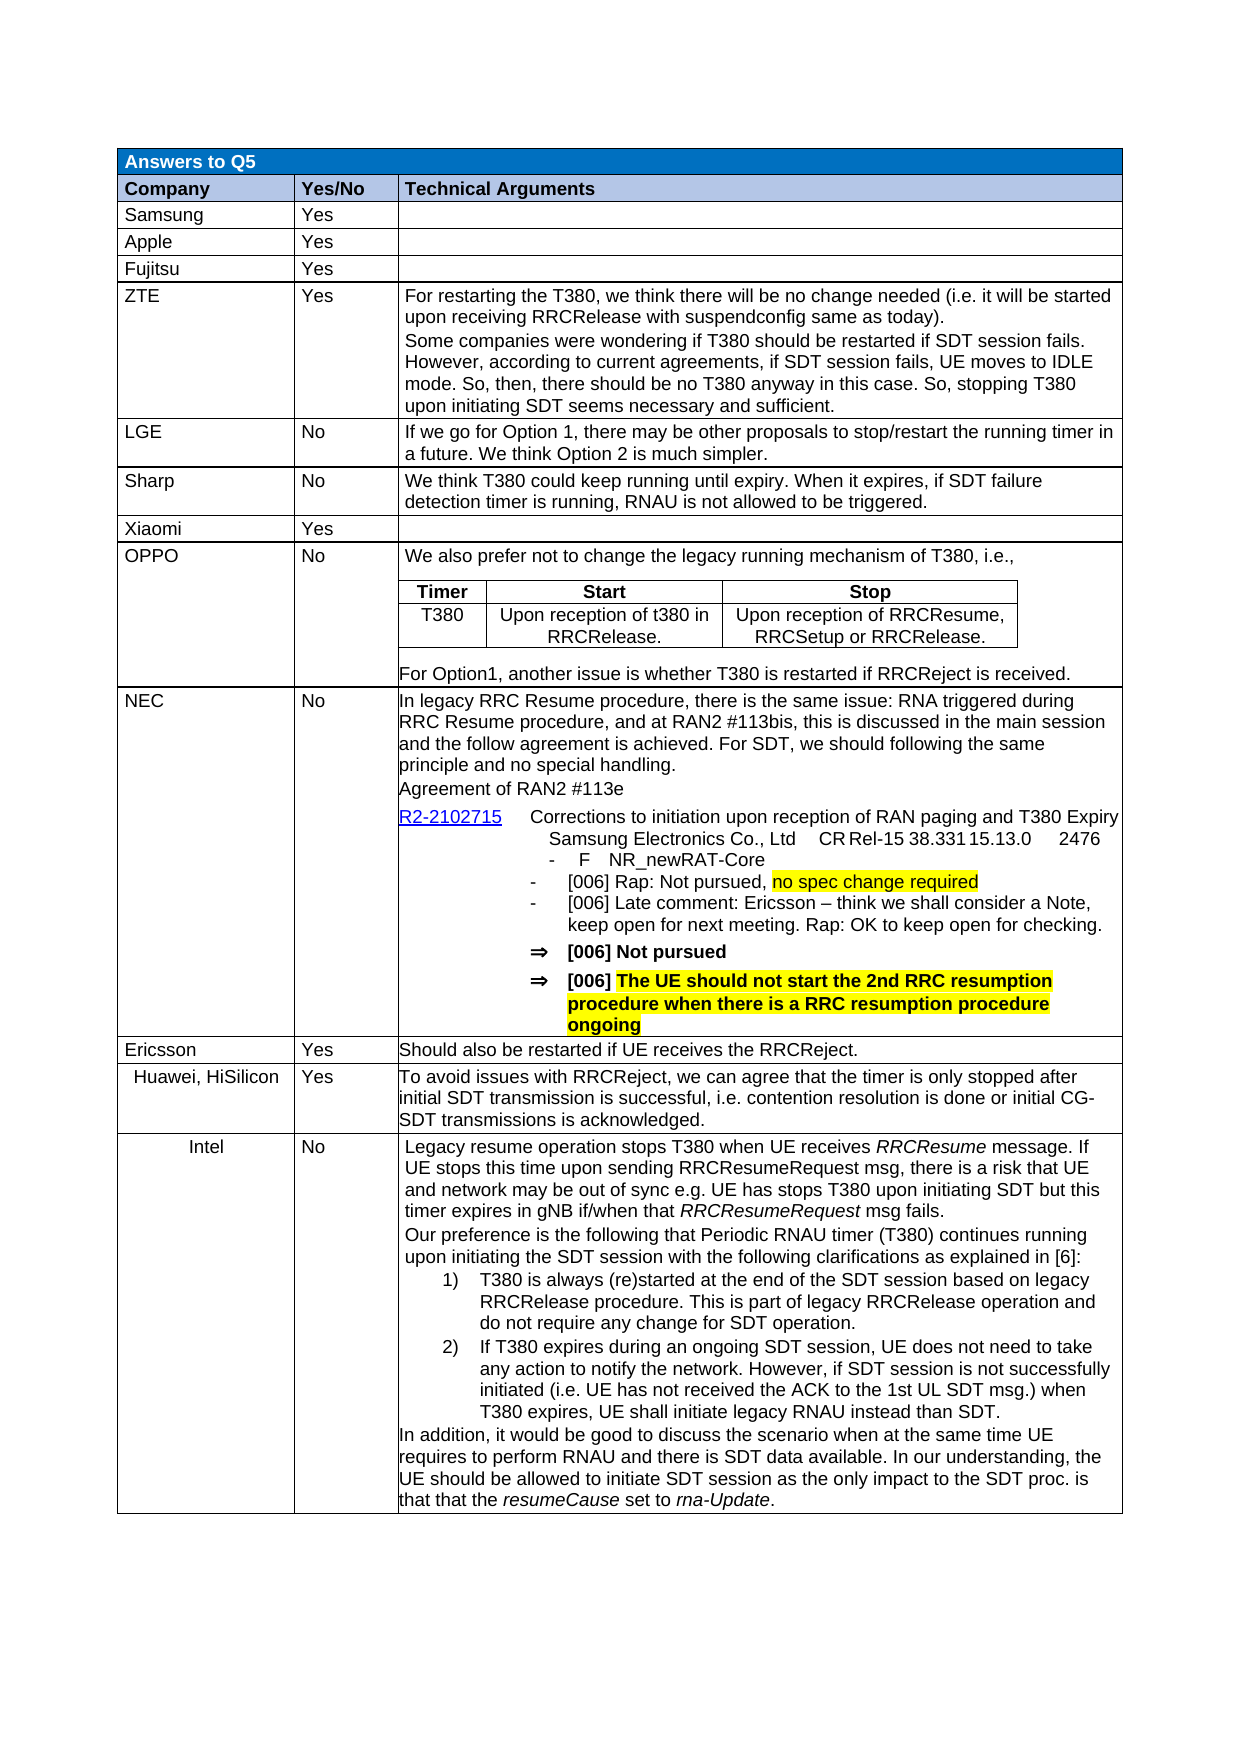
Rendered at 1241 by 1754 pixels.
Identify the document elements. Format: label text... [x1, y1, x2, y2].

table_cell Yes [295, 283, 398, 418]
table_cell ZTE [118, 283, 294, 418]
table_cell Company [118, 175, 294, 201]
table_cell Huawei, HiSilicon [118, 1064, 294, 1132]
table_cell We think T380 could keep running until expiry. When it expires, if SDT failure detection timer is running, RNAU is not allowed to be triggered. [399, 468, 1122, 515]
table_cell Yes [295, 202, 398, 228]
table_cell For restarting the T380, we think there will be no change needed (i.e. it will be started upon receiving RRCRelease with suspendconfig same as today). Some companies were wondering if T380 should be restarted if SDT session fails. However, according to current agreements, if SDT session fails, UE moves to IDLE mode. So, then, there should be no T380 anyway in this case. So, stopping T380 upon initiating SDT seems necessary and sufficient. [399, 283, 1122, 418]
table_header Answers to Q5 [118, 149, 1122, 174]
table_cell [399, 202, 1122, 228]
table_cell Ericsson [118, 1037, 294, 1062]
table_cell [399, 256, 1122, 281]
table_cell OPPO [118, 543, 294, 686]
table_cell Yes [295, 1037, 398, 1062]
table_cell Technical Arguments [399, 175, 1122, 201]
table_cell Yes [295, 1064, 398, 1132]
table_cell Sharp [118, 468, 294, 515]
table_cell Should also be restarted if UE receives the RRCReject. [399, 1037, 1122, 1062]
table_cell If we go for Option 1, there may be other proposals to stop/restart the running timer in a future. We think Option 2 is much simpler. [399, 419, 1122, 466]
table_cell To avoid issues with RRCReject, we can agree that the timer is only stopped after initial SDT transmission is successful, i.e. contention resolution is done or initial CG-SDT transmissions is acknowledged. [399, 1064, 1122, 1132]
table_cell No [295, 419, 398, 466]
table_cell In legacy RRC Resume procedure, there is the same issue: RNA triggered during RRC Resume procedure, and at RAN2 #113bis, this is discussed in the main session and the follow agreement is achieved. For SDT, we should following the same principle and no special handling. Agreement of RAN2 #113e R2-2102715 Corrections to initiation upon reception of RAN paging and T380 Expiry Samsung Electronics Co., Ltd CR Rel-15 38.331 15.13.0 2476 - F NR_newRAT-Core - [006] Rap: Not pursued, no spec change required - [006] Late comment: Ericsson – think we shall consider a Note, keep open for next meeting. Rap: OK to keep open for checking. [006] Not pursued [006] The UE should not start the 2nd RRC resumption procedure when there is a RRC resumption procedure ongoing [399, 688, 1122, 1036]
table_cell No [295, 543, 398, 686]
table_cell LGE [118, 419, 294, 466]
table_cell Apple [118, 229, 294, 254]
table_cell No [295, 688, 398, 1036]
table_cell Yes [295, 516, 398, 541]
table_cell Intel [118, 1134, 294, 1512]
table_cell Legacy resume operation stops T380 when UE receives RRCResume message. If UE stops this time upon sending RRCResumeRequest msg, there is a risk that UE and network may be out of sync e.g. UE has stops T380 upon initiating SDT but this timer expires in gNB if/when that RRCResumeRequest msg fails. Our preference is the following that Periodic RNAU timer (T380) continues running upon initiating the SDT session with the following clarifications as explained in [6]: T380 is always (re)started at the end of the SDT session based on legacy RRCRelease procedure. This is part of legacy RRCRelease operation and do not require any change for SDT operation. If T380 expires during an ongoing SDT session, UE does not need to take any action to notify the network. However, if SDT session is not successfully initiated (i.e. UE has not received the ACK to the 1st UL SDT msg.) when T380 expires, UE shall initiate legacy RNAU instead than SDT. In addition, it would be good to discuss the scenario when at the same time UE requires to perform RNAU and there is SDT data available. In our understanding, the UE should be allowed to initiate SDT session as the only impact to the SDT proc. is that that the resumeCause set to rna-Update. [399, 1134, 1122, 1512]
table_cell [399, 516, 1122, 541]
table_cell Yes/No [295, 175, 398, 201]
table_cell [399, 229, 1122, 254]
table_cell Fujitsu [118, 256, 294, 281]
table_cell Yes [295, 229, 398, 254]
table_cell We also prefer not to change the legacy running mechanism of T380, i.e., For Option1, another issue is whether T380 is restarted if RRCReject is received. [399, 543, 1122, 686]
table_cell No [295, 1134, 398, 1512]
table_cell NEC [118, 688, 294, 1036]
table_cell No [295, 468, 398, 515]
table_cell Xiaomi [118, 516, 294, 541]
table_cell Yes [295, 256, 398, 281]
table_cell Samsung [118, 202, 294, 228]
